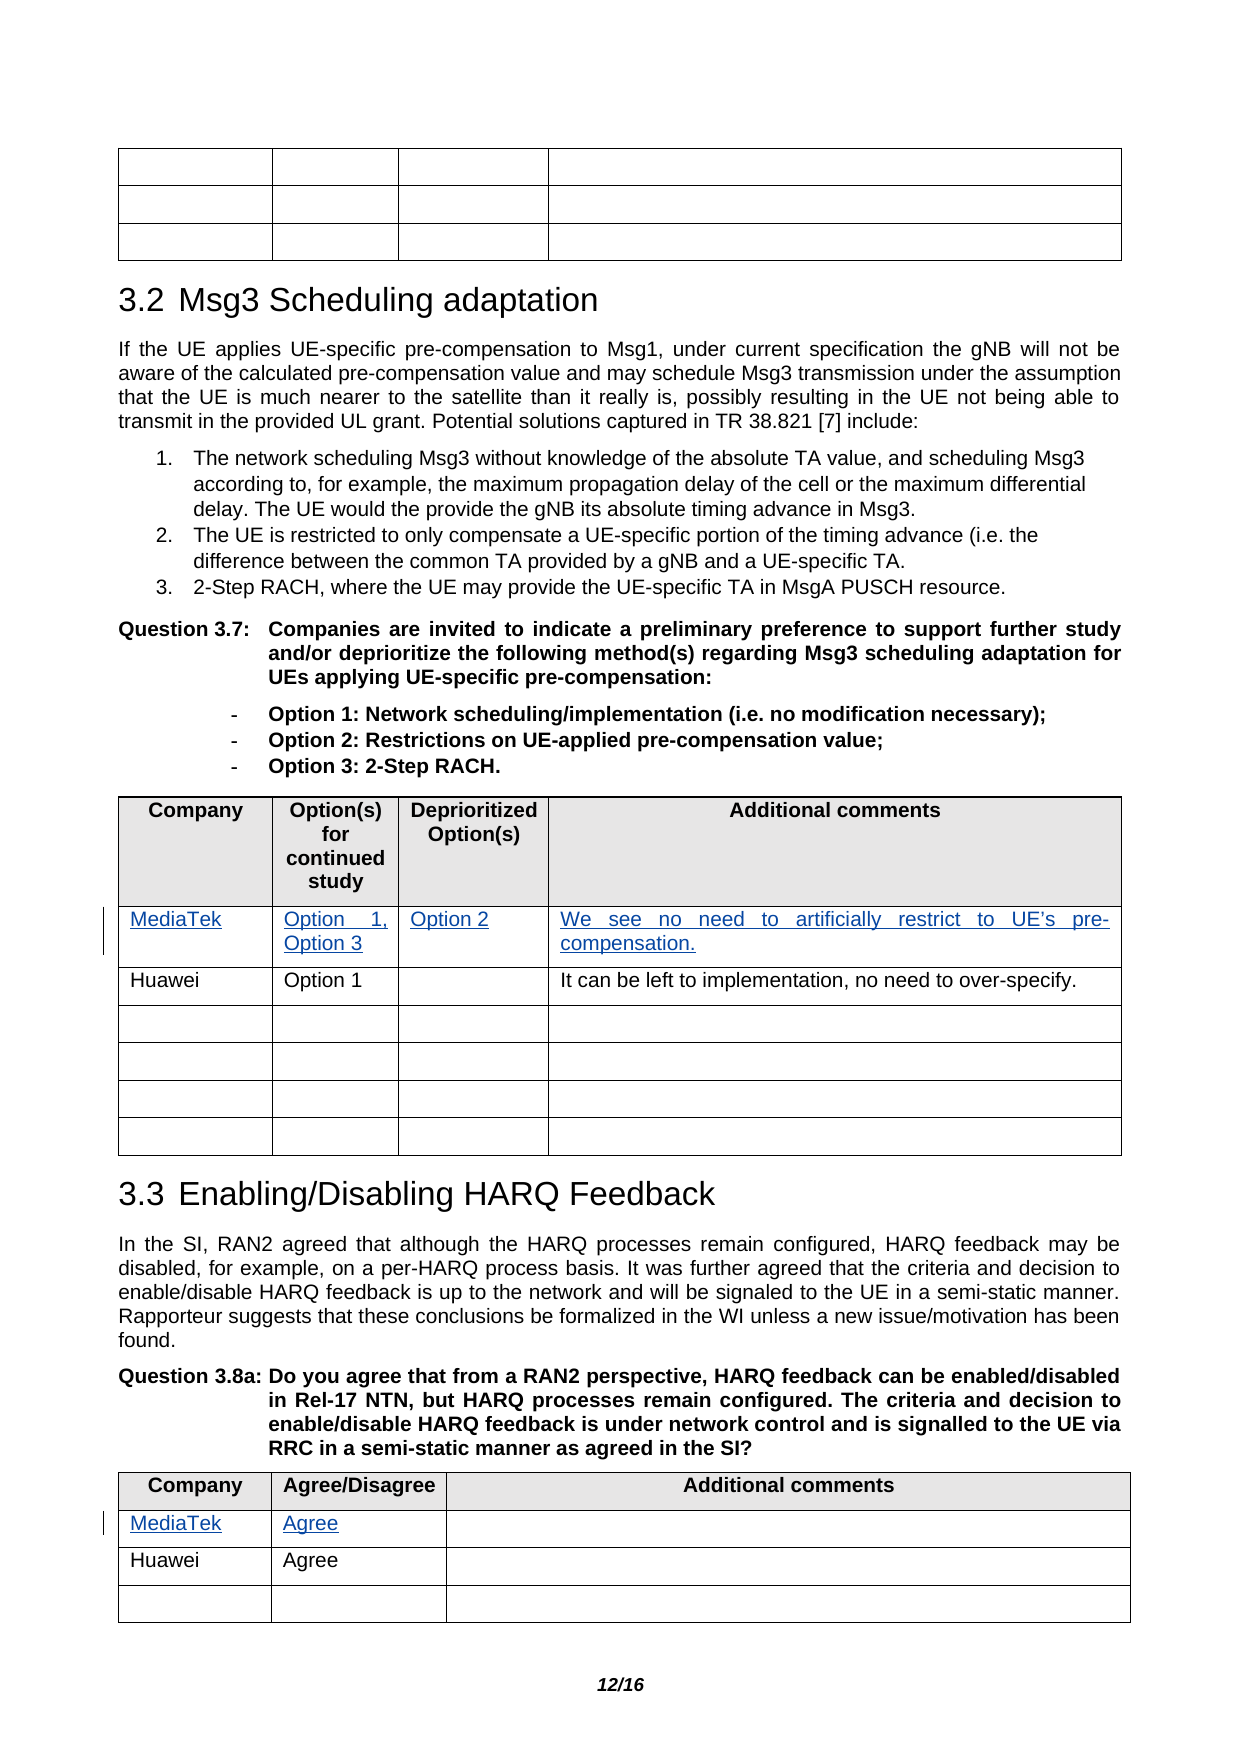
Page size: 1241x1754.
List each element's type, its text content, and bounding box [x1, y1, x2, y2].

table_cell [549, 1081, 1121, 1117]
table_cell [119, 1586, 271, 1622]
table_cell [119, 1081, 272, 1117]
table_cell [273, 149, 398, 185]
table_cell [399, 149, 548, 185]
table_cell [273, 186, 398, 223]
table_cell [399, 1043, 548, 1080]
table_cell [549, 1043, 1121, 1080]
table_cell [119, 1006, 272, 1042]
table_cell [549, 224, 1121, 260]
subtitle Msg3 Scheduling adaptation [118, 280, 1122, 318]
list Option 1: Network scheduling/implementation (i.e. no modification necessary); [231, 702, 1122, 726]
table_header Company [119, 798, 272, 906]
table_cell [399, 907, 548, 967]
table_cell [119, 1043, 272, 1080]
table_cell [399, 1081, 548, 1117]
table_header Additional comments [549, 798, 1121, 906]
table_cell [549, 1006, 1121, 1042]
table_cell [119, 149, 272, 185]
table_header Option(s) for continued study [273, 798, 398, 906]
table_cell Agree [272, 1548, 446, 1585]
table_cell [119, 224, 272, 260]
table_cell [273, 907, 398, 967]
table_cell [272, 1586, 446, 1622]
table_cell [399, 1118, 548, 1155]
text If the UE applies UE-specific pre-compensation to Msg1, under current specification the gNB will not be aware of the calculated pre-compensation value and may schedule Msg3 transmission under the assumption that the UE is much nearer to the satellite than it really is, possibly resulting in the UE not being able to transmit in the provided UL grant. Potential solutions captured in TR 38.821 [7] include: [118, 337, 1122, 433]
table_cell [119, 1118, 272, 1155]
table_cell [549, 186, 1121, 223]
table_cell [119, 1511, 271, 1547]
table_header Company [119, 1473, 271, 1510]
table_cell [273, 224, 398, 260]
table_cell [399, 224, 548, 260]
list 2-Step RACH, where the UE may provide the UE-specific TA in MsgA PUSCH resource. [156, 575, 1122, 599]
table_cell [549, 1118, 1121, 1155]
table_cell [399, 1006, 548, 1042]
text Question 3.8a: Do you agree that from a RAN2 perspective, HARQ feedback can be enabled/disabled in Rel-17 NTN, but HARQ processes remain configured. The criteria and decision to enable/disable HARQ feedback is under network control and is signalled to the UE via RRC in a semi-static manner as agreed in the SI? [118, 1364, 1122, 1460]
table_cell [399, 186, 548, 223]
table_header Agree/Disagree [272, 1473, 446, 1510]
table_cell [273, 1043, 398, 1080]
table_cell [272, 1511, 446, 1547]
table_cell [447, 1586, 1130, 1622]
table_cell [549, 907, 1121, 967]
table_cell Option 1 [273, 968, 398, 1005]
table_cell It can be left to implementation, no need to over-specify. [549, 968, 1121, 1005]
table_cell Huawei [119, 968, 272, 1005]
list Option 2: Restrictions on UE-applied pre-compensation value; [231, 728, 1122, 752]
subtitle Enabling/Disabling HARQ Feedback [118, 1174, 1122, 1213]
table_cell [119, 907, 272, 967]
table_cell [399, 968, 548, 1005]
table_header Deprioritized Option(s) [399, 798, 548, 906]
table_cell [273, 1081, 398, 1117]
table_cell [119, 186, 272, 223]
table_cell [447, 1511, 1130, 1547]
list Option 3: 2-Step RACH. [231, 754, 1122, 778]
table_cell [549, 149, 1121, 185]
list The network scheduling Msg3 without knowledge of the absolute TA value, and scheduling Msg3 according to, for example, the maximum propagation delay of the cell or the maximum differential delay. The UE would the provide the gNB its absolute timing advance in Msg3. [156, 446, 1122, 521]
table_cell [447, 1548, 1130, 1585]
table_cell [273, 1006, 398, 1042]
table_cell [273, 1118, 398, 1155]
table_header Additional comments [447, 1473, 1130, 1510]
table_cell Huawei [119, 1548, 271, 1585]
text Question 3.7: Companies are invited to indicate a preliminary preference to support further study and/or deprioritize the following method(s) regarding Msg3 scheduling adaptation for UEs applying UE-specific pre-compensation: [118, 617, 1122, 689]
list The UE is restricted to only compensate a UE-specific portion of the timing advance (i.e. the difference between the common TA provided by a gNB and a UE-specific TA. [156, 523, 1122, 573]
text In the SI, RAN2 agreed that although the HARQ processes remain configured, HARQ feedback may be disabled, for example, on a per-HARQ process basis. It was further agreed that the criteria and decision to enable/disable HARQ feedback is up to the network and will be signaled to the UE in a semi-static manner. Rapporteur suggests that these conclusions be formalized in the WI unless a new issue/motivation has been found. [118, 1232, 1122, 1351]
